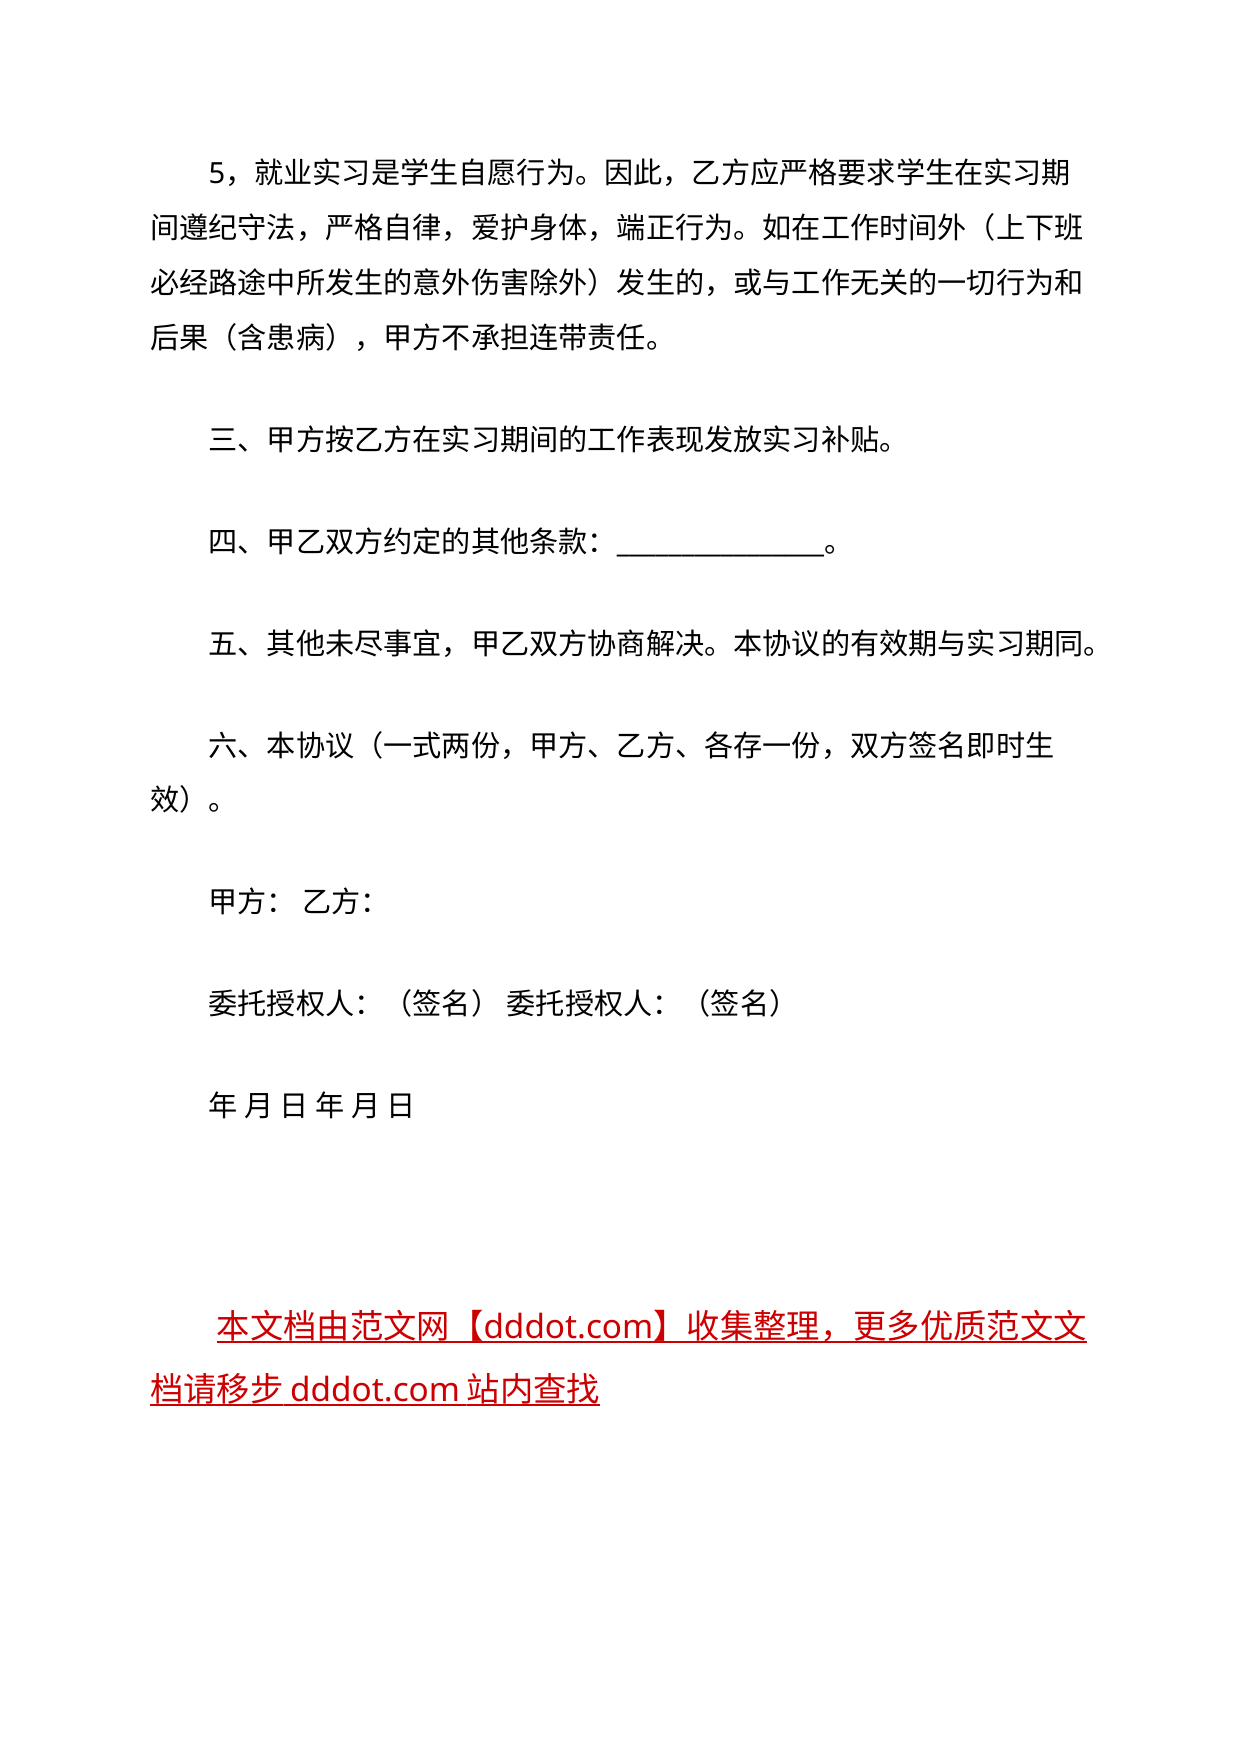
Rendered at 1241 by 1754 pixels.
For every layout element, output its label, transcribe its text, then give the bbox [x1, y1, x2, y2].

text 年 月 日 年 月 日 [150, 1082, 1090, 1124]
text 四、甲乙双方约定的其他条款：________________。 [150, 518, 1090, 561]
text 六、本协议（一式两份，甲方、乙方、各存一份，双方签名即时生效）。 [150, 722, 1090, 819]
text 甲方： 乙方： [150, 879, 1090, 921]
text 委托授权人：（签名） 委托授权人：（签名） [150, 981, 1090, 1023]
text 三、甲方按乙方在实习期间的工作表现发放实习补贴。 [150, 417, 1090, 459]
text 5，就业实习是学生自愿行为。因此，乙方应严格要求学生在实习期间遵纪守法，严格自律，爱护身体，端正行为。如在工作时间外（上下班必经路途中所发生的意外伤害除外）发生的，或与工作无关的一切行为和后果（含患病），甲方不承担连带责任。 [150, 150, 1090, 357]
text 本文档由范文网【dddot.com】收集整理，更多优质范文文档请移步dddot.com站内查找 [150, 1299, 1090, 1411]
text 五、其他未尽事宜，甲乙双方协商解决。本协议的有效期与实习期同。 [150, 620, 1090, 663]
